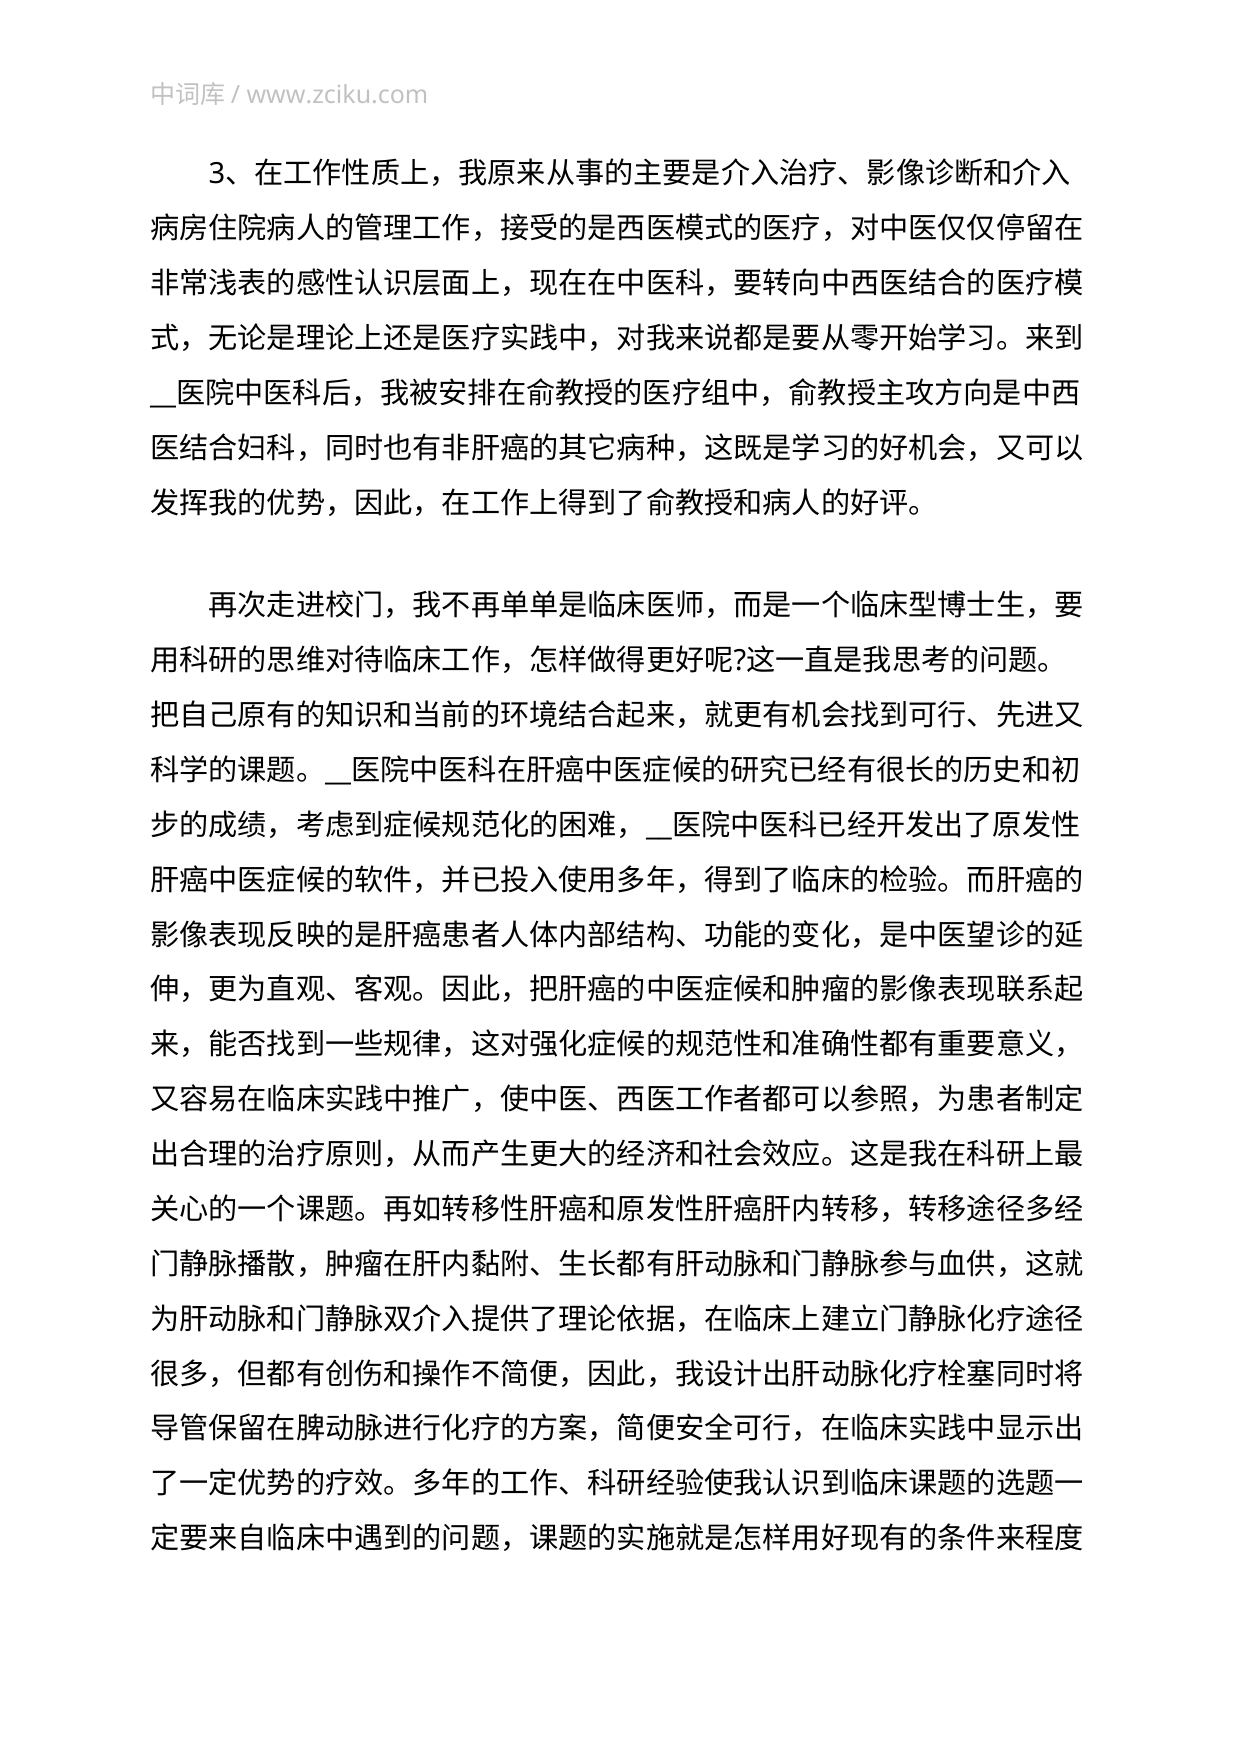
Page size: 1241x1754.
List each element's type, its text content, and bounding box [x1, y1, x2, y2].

text 3、在工作性质上，我原来从事的主要是介入治疗、影像诊断和介入病房住院病人的管理工作，接受的是西医模式的医疗，对中医仅仅停留在非常浅表的感性认识层面上，现在在中医科，要转向中西医结合的医疗模式，无论是理论上还是医疗实践中，对我来说都是要从零开始学习。来到__医院中医科后，我被安排在俞教授的医疗组中，俞教授主攻方向是中西医结合妇科，同时也有非肝癌的其它病种，这既是学习的好机会，又可以发挥我的优势，因此，在工作上得到了俞教授和病人的好评。 [150, 150, 1090, 522]
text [150, 581, 1090, 1557]
